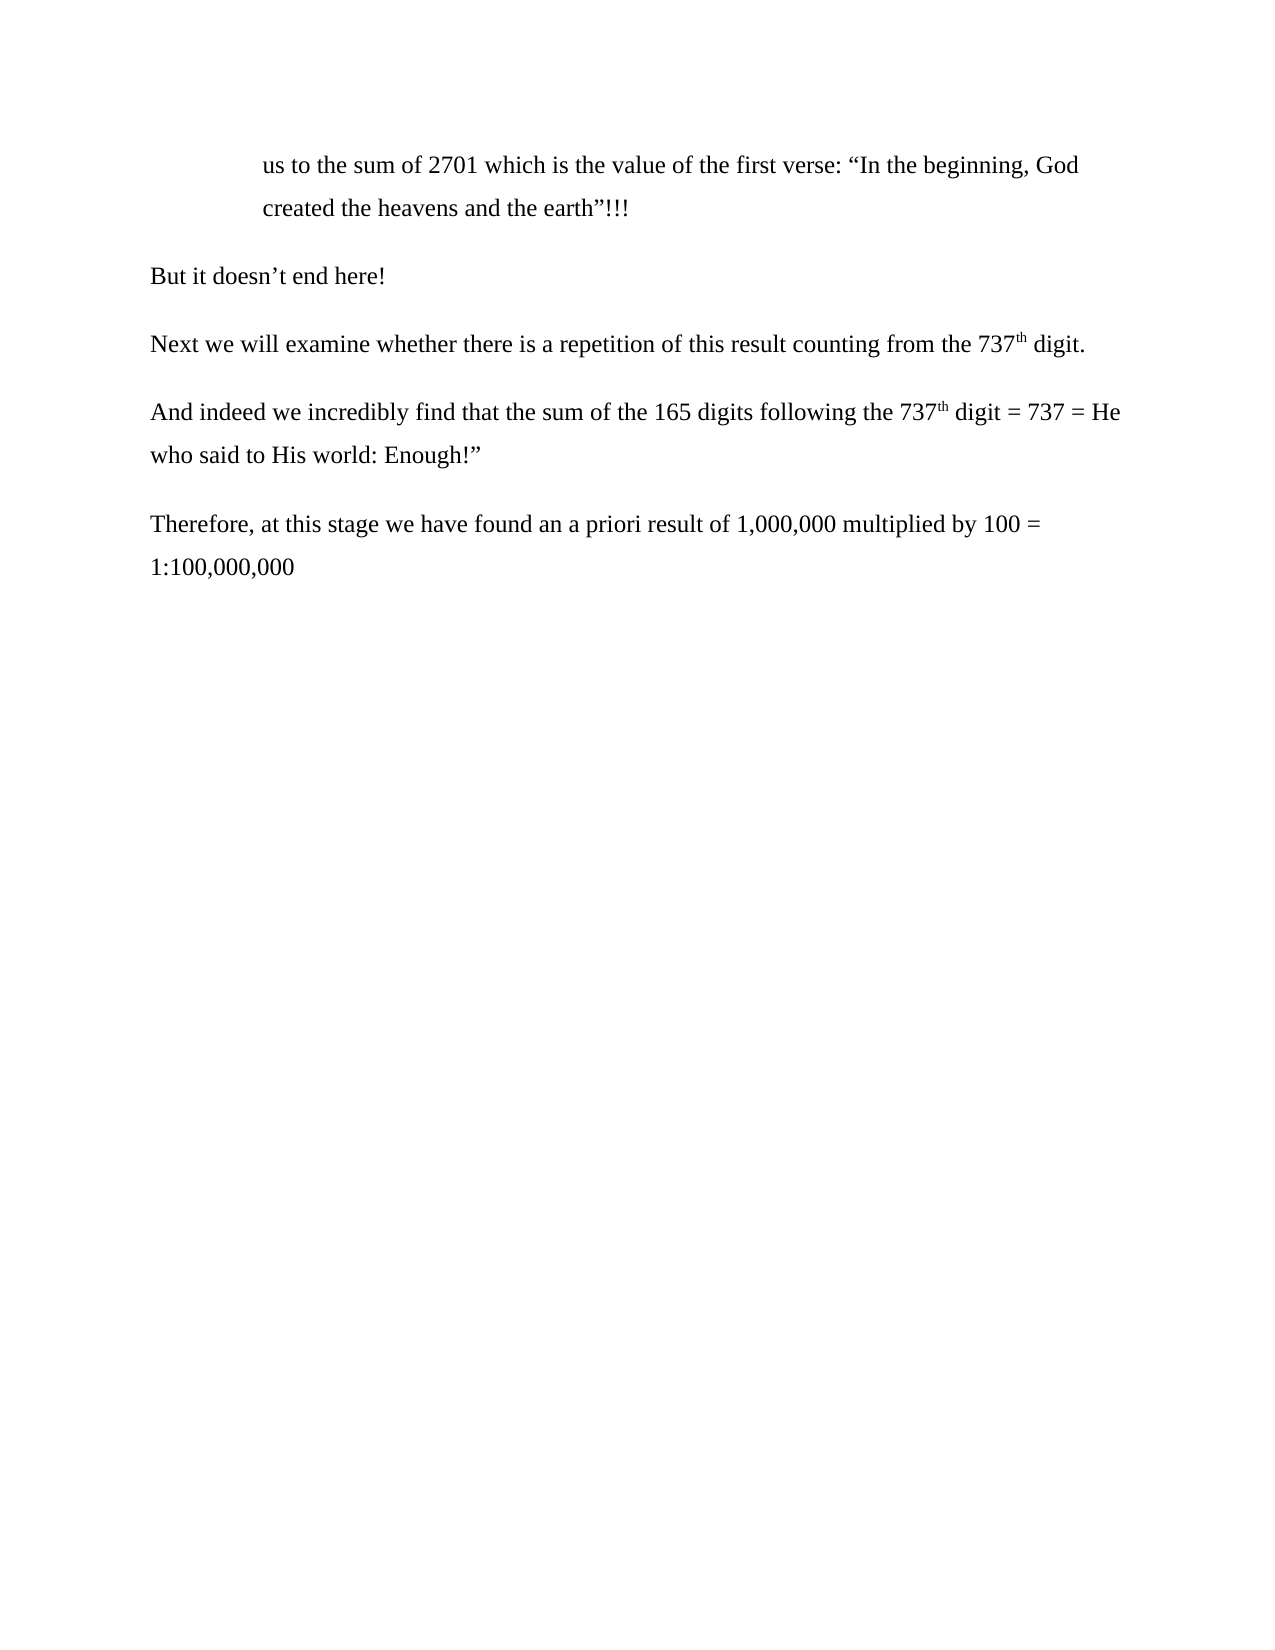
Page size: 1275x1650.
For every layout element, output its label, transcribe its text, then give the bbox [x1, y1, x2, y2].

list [225, 150, 1125, 222]
text Therefore, at this stage we have found an a priori result of 1,000,000 multiplied by 100 = 1:100,000,000 [150, 509, 1125, 581]
text Next we will examine whether there is a repetition of this result counting from the 737th digit. [150, 329, 1125, 358]
text And indeed we incredibly find that the sum of the 165 digits following the 737th digit = 737 = He who said to His world: Enough!” [150, 397, 1125, 469]
text But it doesn’t end here! [150, 261, 1125, 290]
